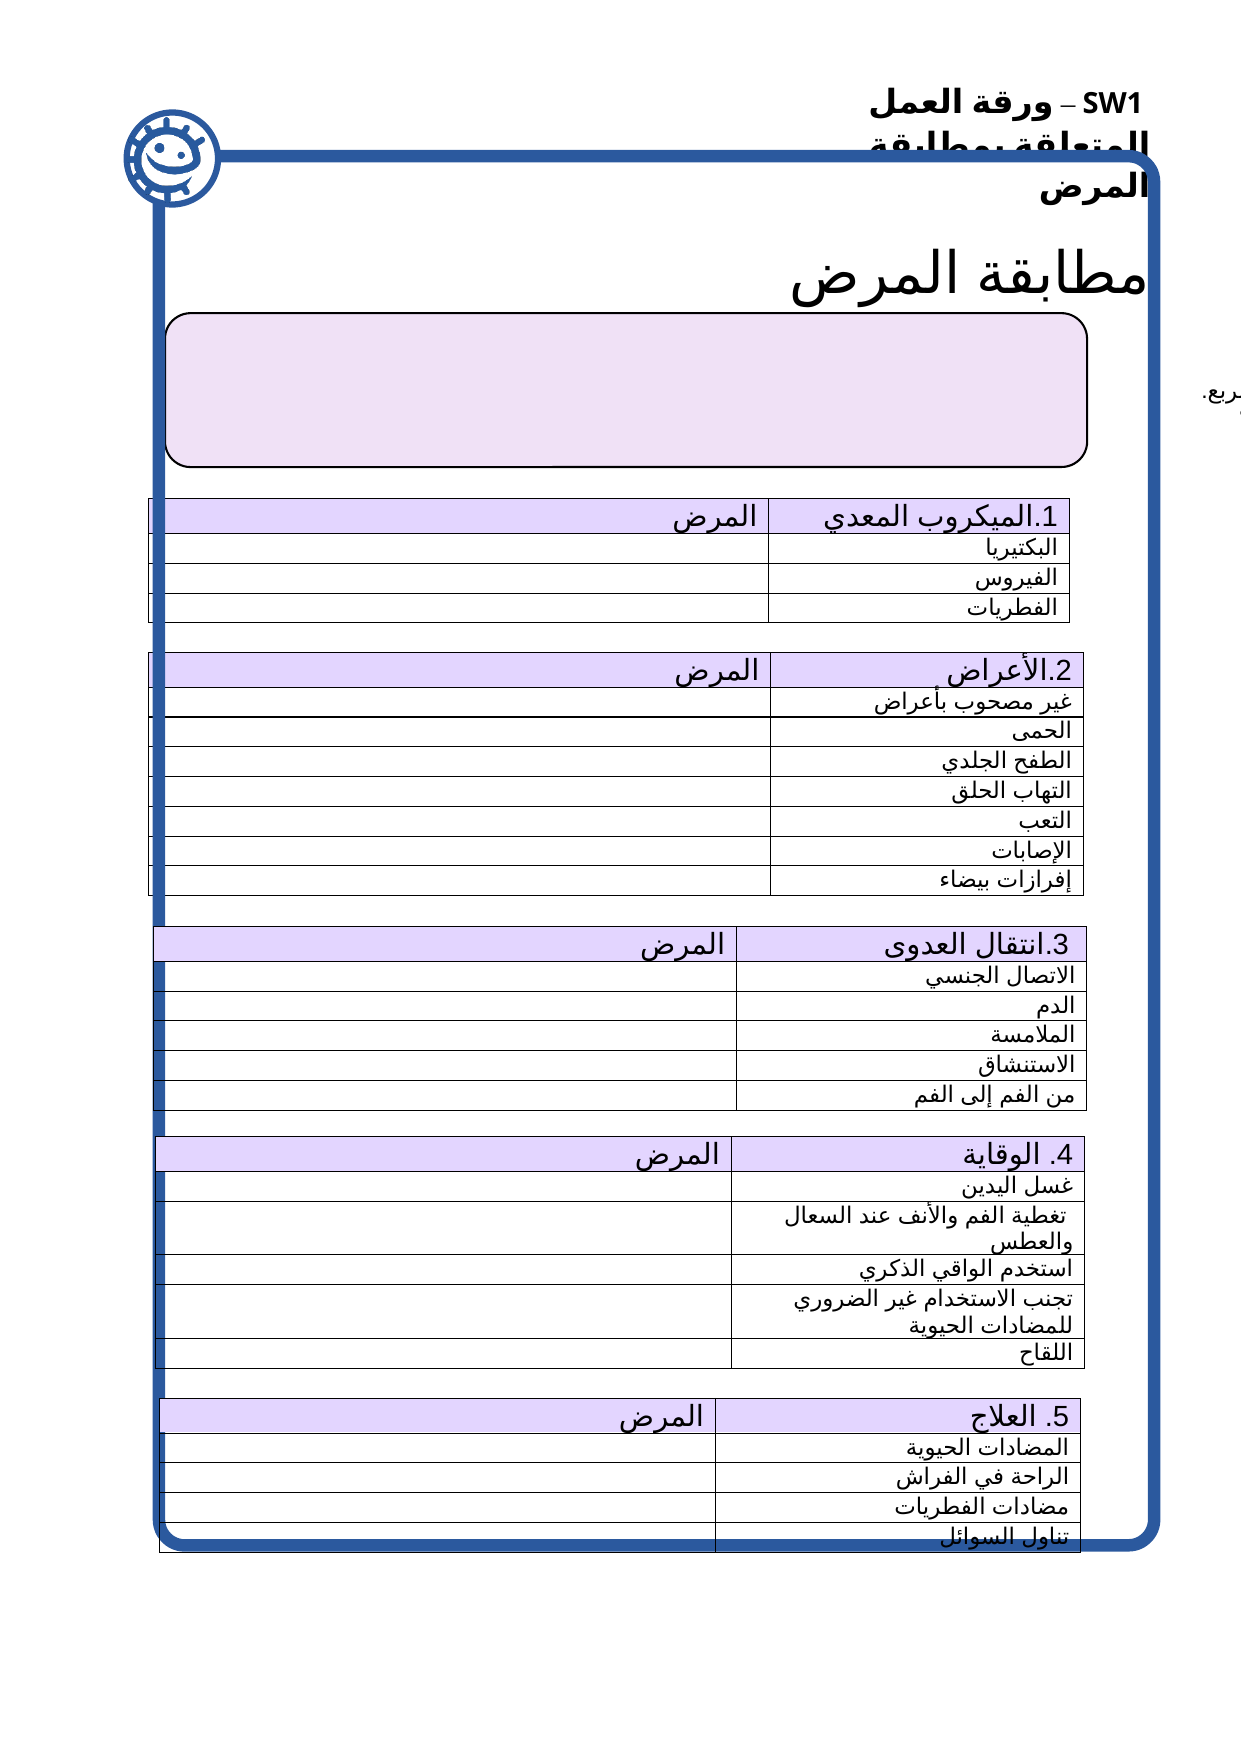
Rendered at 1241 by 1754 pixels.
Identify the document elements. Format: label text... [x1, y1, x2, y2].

table_cell غير مصحوب بأعراض [771, 688, 1083, 716]
table_cell اللقاح [732, 1339, 1084, 1368]
table_cell [166, 837, 770, 865]
table_cell [156, 1339, 731, 1368]
table_cell التهاب الحلق [771, 777, 1083, 806]
table_cell [166, 866, 770, 895]
table_cell [154, 962, 736, 991]
table_cell [166, 564, 768, 592]
table_cell من الفم إلى الفم [737, 1081, 1086, 1110]
table_cell الطفح الجلدي [771, 747, 1083, 776]
table_header المرض [166, 653, 770, 687]
table_header 5. العلاج [716, 1399, 1080, 1432]
table_cell الاستنشاق [737, 1051, 1086, 1080]
table_cell [160, 1434, 715, 1462]
table_header 4. الوقاية [732, 1137, 1084, 1171]
table_cell [160, 1463, 715, 1492]
table_cell [166, 747, 770, 776]
table_cell غسل اليدين [732, 1172, 1084, 1201]
table_cell الراحة في الفراش [716, 1463, 1080, 1492]
table_cell [160, 1493, 715, 1522]
table_cell الاتصال الجنسي [737, 962, 1086, 991]
table_cell تغطية الفم والأنف عند السعال والعطس [732, 1202, 1084, 1254]
table_cell [160, 1523, 715, 1552]
table_cell الحمى [771, 718, 1083, 746]
table_header المرض [160, 1399, 715, 1432]
table_cell إفرازات بيضاء [771, 866, 1083, 895]
table_cell تجنب الاستخدام غير الضروري للمضادات الحيوية [732, 1285, 1084, 1338]
table_cell [154, 1021, 736, 1050]
table_cell [156, 1285, 731, 1338]
table_cell [166, 807, 770, 836]
table_cell التعب [771, 807, 1083, 836]
table_cell الدم [737, 992, 1086, 1020]
table_cell المضادات الحيوية [716, 1434, 1080, 1462]
table_header المرض [156, 1137, 731, 1171]
table_cell [166, 777, 770, 806]
table_cell الإصابات [771, 837, 1083, 865]
table_cell [156, 1255, 731, 1284]
table_cell [154, 992, 736, 1020]
table_cell [154, 1051, 736, 1080]
table_header 2.الأعراض [771, 653, 1083, 687]
table_cell البكتيريا [769, 534, 1069, 563]
table_cell [166, 718, 770, 746]
table_cell [156, 1202, 731, 1254]
table_header المرض [166, 499, 768, 533]
table_cell مضادات الفطريات [716, 1493, 1080, 1522]
table_cell تناول السوائل [716, 1523, 1080, 1552]
table_header 3.انتقال العدوى [737, 927, 1086, 961]
table_cell [166, 594, 768, 622]
table_cell الملامسة [737, 1021, 1086, 1050]
table_cell [166, 688, 770, 716]
picture [126, 117, 205, 203]
table_cell الفطريات [769, 594, 1069, 622]
table_cell [166, 534, 768, 563]
table_header 1.الميكروب المعدي [769, 499, 1069, 533]
table_cell الفيروس [769, 564, 1069, 592]
table_cell استخدم الواقي الذكري [732, 1255, 1084, 1284]
table_cell [156, 1172, 731, 1201]
table_header المرض [154, 927, 736, 961]
table_cell [154, 1081, 736, 1110]
